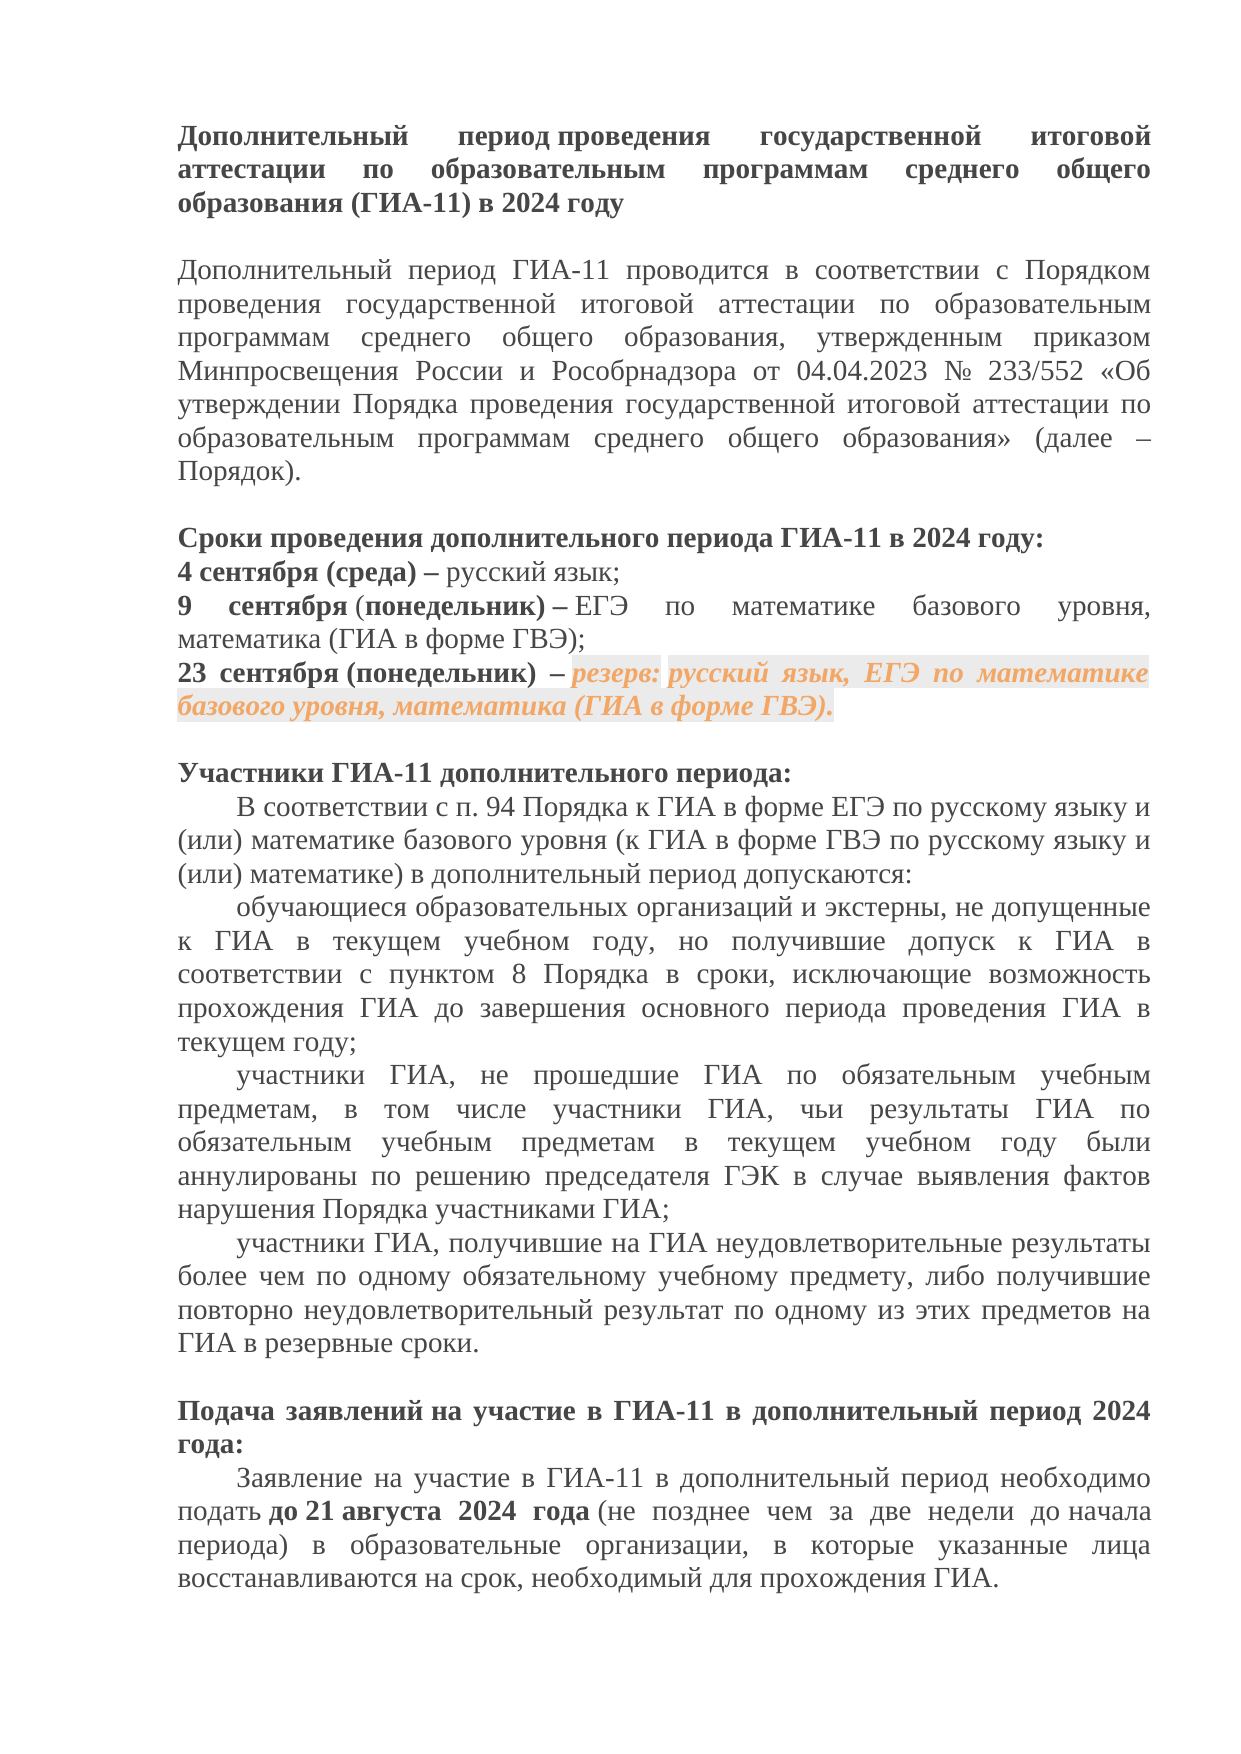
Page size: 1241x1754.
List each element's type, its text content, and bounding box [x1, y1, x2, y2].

text обучающиеся образовательных организаций и экстерны, не допущенные к ГИА в текущем учебном году, но получившие допуск к ГИА в соответствии с пунктом 8 Порядка в сроки, исключающие возможность прохождения ГИА до завершения основного периода проведения ГИА в текущем году; [177, 889, 1152, 1057]
text Дополнительный период проведения государственной итоговой аттестации по образовательным программам среднего общего образования (ГИА-11) в 2024 году [177, 118, 1152, 219]
text участники ГИА, не прошедшие ГИА по обязательным учебным предметам, в том числе участники ГИА, чьи результаты ГИА по обязательным учебным предметам в текущем учебном году были аннулированы по решению председателя ГЭК в случае выявления фактов нарушения Порядка участниками ГИА; [177, 1057, 1152, 1225]
text 9 сентября (понедельник) – ЕГЭ по математике базового уровня, математика (ГИА в форме ГВЭ); [177, 588, 1152, 655]
text Сроки проведения дополнительного периода ГИА-11 в 2024 году: [177, 521, 1152, 554]
text участники ГИА, получившие на ГИА неудовлетворительные результаты более чем по одному обязательному учебному предмету, либо получившие повторно неудовлетворительный результат по одному из этих предметов на ГИА в резервные сроки. [177, 1225, 1152, 1359]
text Участники ГИА-11 дополнительного периода: [177, 755, 1152, 789]
text 23 сентября (понедельник) – резерв: русский язык, ЕГЭ по математике базового уровня, математика (ГИА в форме ГВЭ). [177, 655, 572, 688]
text 4 сентября (среда) – русский язык; [177, 554, 1152, 588]
text Заявление на участие в ГИА-11 в дополнительный период необходимо подать до 21 августа 2024 года (не позднее чем за две недели до начала периода) в образовательные организации, в которые указанные лица восстанавливаются на срок, необходимый для прохождения ГИА. [177, 1460, 1152, 1594]
text Дополнительный период ГИА-11 проводится в соответствии с Порядком проведения государственной итоговой аттестации по образовательным программам среднего общего образования, утвержденным приказом Минпросвещения России и Рособрнадзора от 04.04.2023 № 233/552 «Об утверждении Порядка проведения государственной итоговой аттестации по образовательным программам среднего общего образования» (далее – Порядок). [177, 252, 1152, 487]
text 23 сентября (понедельник) – резерв: русский язык, ЕГЭ по математике базового уровня, математика (ГИА в форме ГВЭ). [834, 655, 1152, 722]
text В соответствии с п. 94 Порядка к ГИА в форме ЕГЭ по русскому языку и (или) математике базового уровня (к ГИА в форме ГВЭ по русскому языку и (или) математике) в дополнительный период допускаются: [177, 789, 1152, 889]
text Подача заявлений на участие в ГИА-11 в дополнительный период 2024 года: [177, 1393, 1152, 1460]
